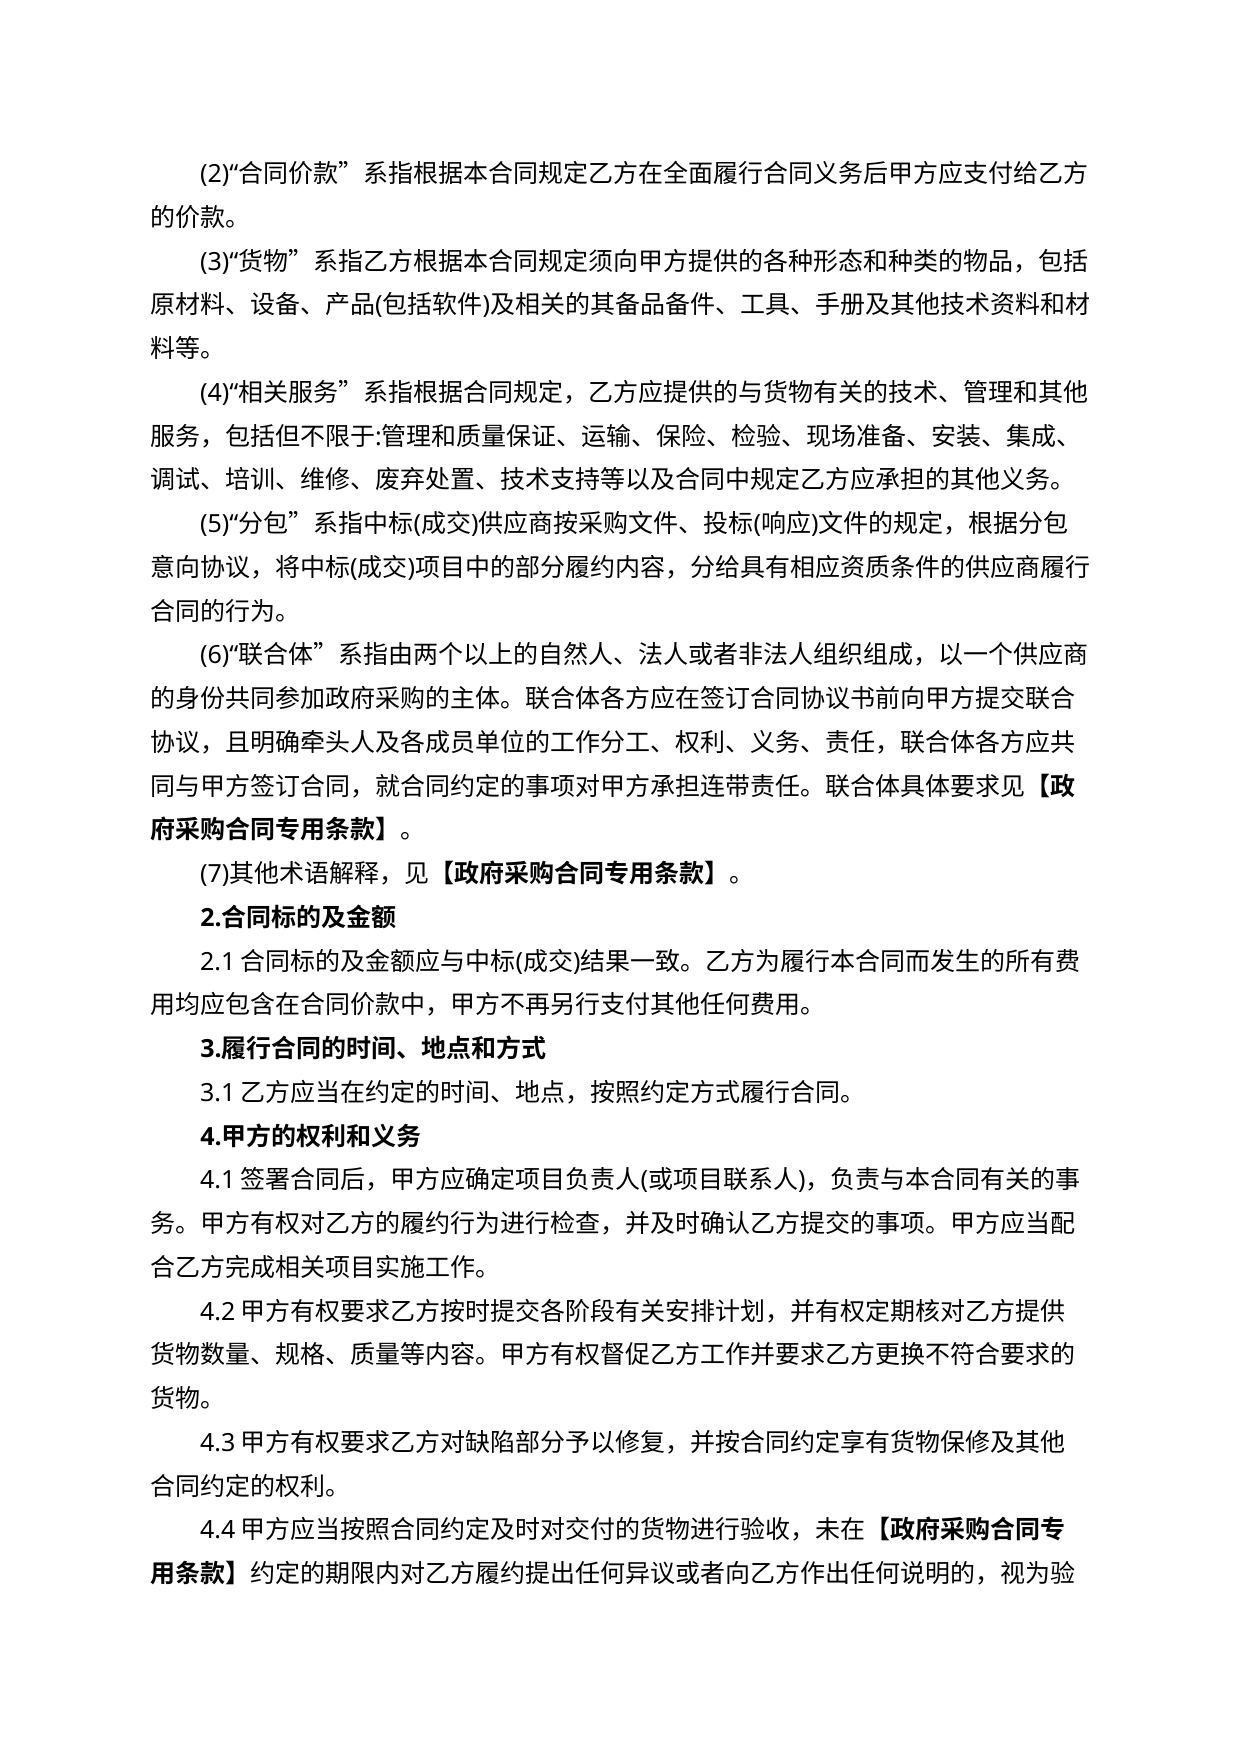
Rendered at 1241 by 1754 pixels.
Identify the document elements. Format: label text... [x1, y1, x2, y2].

list 4.2甲方有权要求乙方按时提交各阶段有关安排计划，并有权定期核对乙方提供货物数量、规格、质量等内容。甲方有权督促乙方工作并要求乙方更换不符合要求的货物。 [150, 1285, 1090, 1416]
list 3.履行合同的时间、地点和方式 [150, 1023, 1090, 1066]
list 3.1乙方应当在约定的时间、地点，按照约定方式履行合同。 [150, 1066, 1090, 1110]
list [150, 1504, 1090, 1591]
list (5)“分包”系指中标(成交)供应商按采购文件、投标(响应)文件的规定，根据分包意向协议，将中标(成交)项目中的部分履约内容，分给具有相应资质条件的供应商履行合同的行为。 [150, 498, 1090, 629]
list (4)“相关服务”系指根据合同规定，乙方应提供的与货物有关的技术、管理和其他服务，包括但不限于:管理和质量保证、运输、保险、检验、现场准备、安装、集成、调试、培训、维修、废弃处置、技术支持等以及合同中规定乙方应承担的其他义务。 [150, 366, 1090, 498]
list (3)“货物”系指乙方根据本合同规定须向甲方提供的各种形态和种类的物品，包括原材料、设备、产品(包括软件)及相关的其备品备件、工具、手册及其他技术资料和材料等。 [150, 235, 1090, 366]
list 2.合同标的及金额 [150, 891, 1090, 935]
list 4.1签署合同后，甲方应确定项目负责人(或项目联系人)，负责与本合同有关的事务。甲方有权对乙方的履约行为进行检查，并及时确认乙方提交的事项。甲方应当配合乙方完成相关项目实施工作。 [150, 1154, 1090, 1285]
list (2)“合同价款”系指根据本合同规定乙方在全面履行合同义务后甲方应支付给乙方的价款。 [150, 148, 1090, 235]
list 4.3甲方有权要求乙方对缺陷部分予以修复，并按合同约定享有货物保修及其他合同约定的权利。 [150, 1416, 1090, 1504]
list 2.1合同标的及金额应与中标(成交)结果一致。乙方为履行本合同而发生的所有费用均应包含在合同价款中，甲方不再另行支付其他任何费用。 [150, 935, 1090, 1023]
list 4.甲方的权利和义务 [150, 1110, 1090, 1154]
list (7)其他术语解释，见【政府采购合同专用条款】。 [150, 848, 1090, 891]
list (6)“联合体”系指由两个以上的自然人、法人或者非法人组织组成，以一个供应商的身份共同参加政府采购的主体。联合体各方应在签订合同协议书前向甲方提交联合协议，且明确牵头人及各成员单位的工作分工、权利、义务、责任，联合体各方应共同与甲方签订合同，就合同约定的事项对甲方承担连带责任。联合体具体要求见【政府采购合同专用条款】。 [150, 629, 1090, 848]
